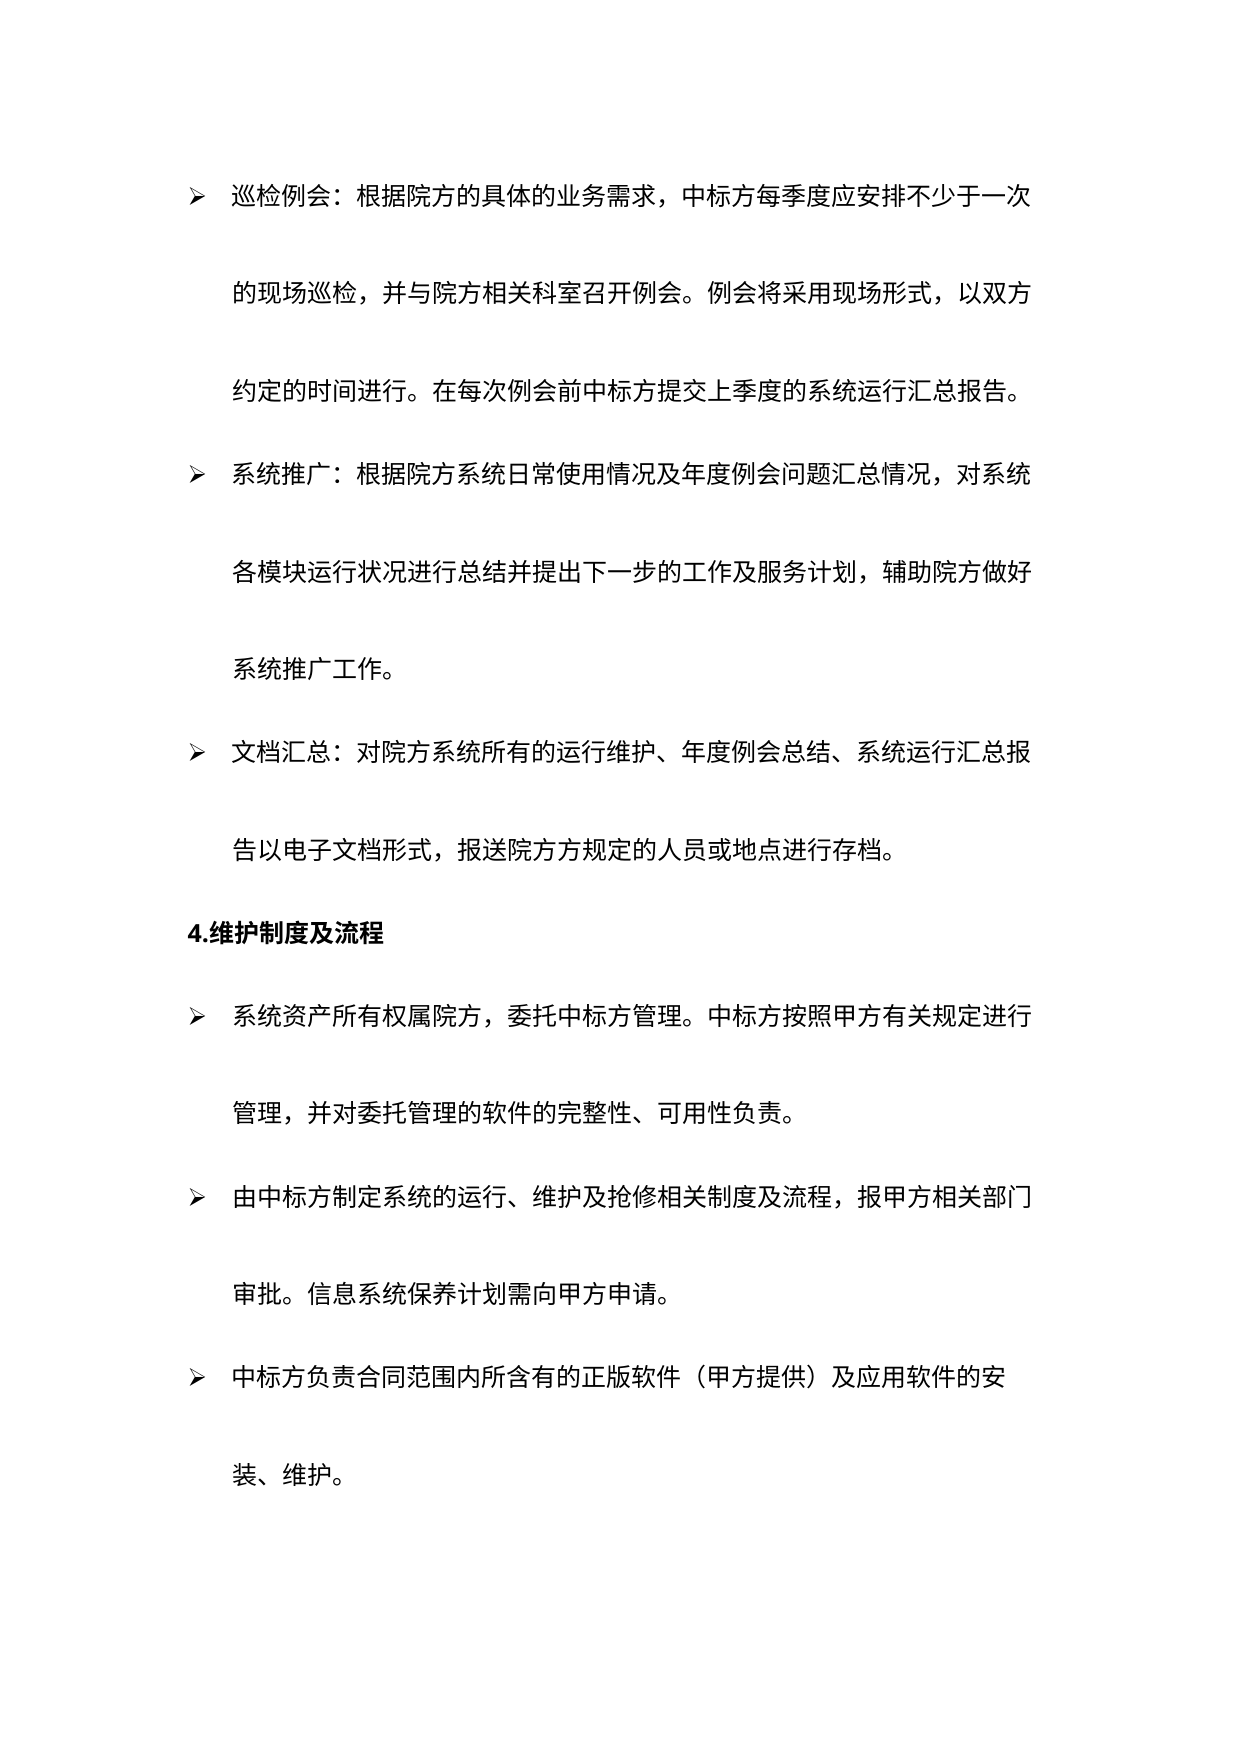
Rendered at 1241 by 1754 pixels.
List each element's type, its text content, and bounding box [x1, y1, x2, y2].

list 中标方负责合同范围内所含有的正版软件（甲方提供）及应用软件的安装、维护。 [187, 1343, 1053, 1506]
list 文档汇总：对院方系统所有的运行维护、年度例会总结、系统运行汇总报告以电子文档形式，报送院方方规定的人员或地点进行存档。 [187, 718, 1053, 881]
list 系统推广：根据院方系统日常使用情况及年度例会问题汇总情况，对系统各模块运行状况进行总结并提出下一步的工作及服务计划，辅助院方做好系统推广工作。 [187, 440, 1053, 700]
list 系统资产所有权属院方，委托中标方管理。中标方按照甲方有关规定进行管理，并对委托管理的软件的完整性、可用性负责。 [187, 982, 1053, 1144]
text 4.维护制度及流程 [187, 899, 1053, 964]
list 巡检例会：根据院方的具体的业务需求，中标方每季度应安排不少于一次的现场巡检，并与院方相关科室召开例会。例会将采用现场形式，以双方约定的时间进行。在每次例会前中标方提交上季度的系统运行汇总报告。 [187, 162, 1053, 422]
list 由中标方制定系统的运行、维护及抢修相关制度及流程，报甲方相关部门审批。信息系统保养计划需向甲方申请。 [187, 1163, 1053, 1325]
